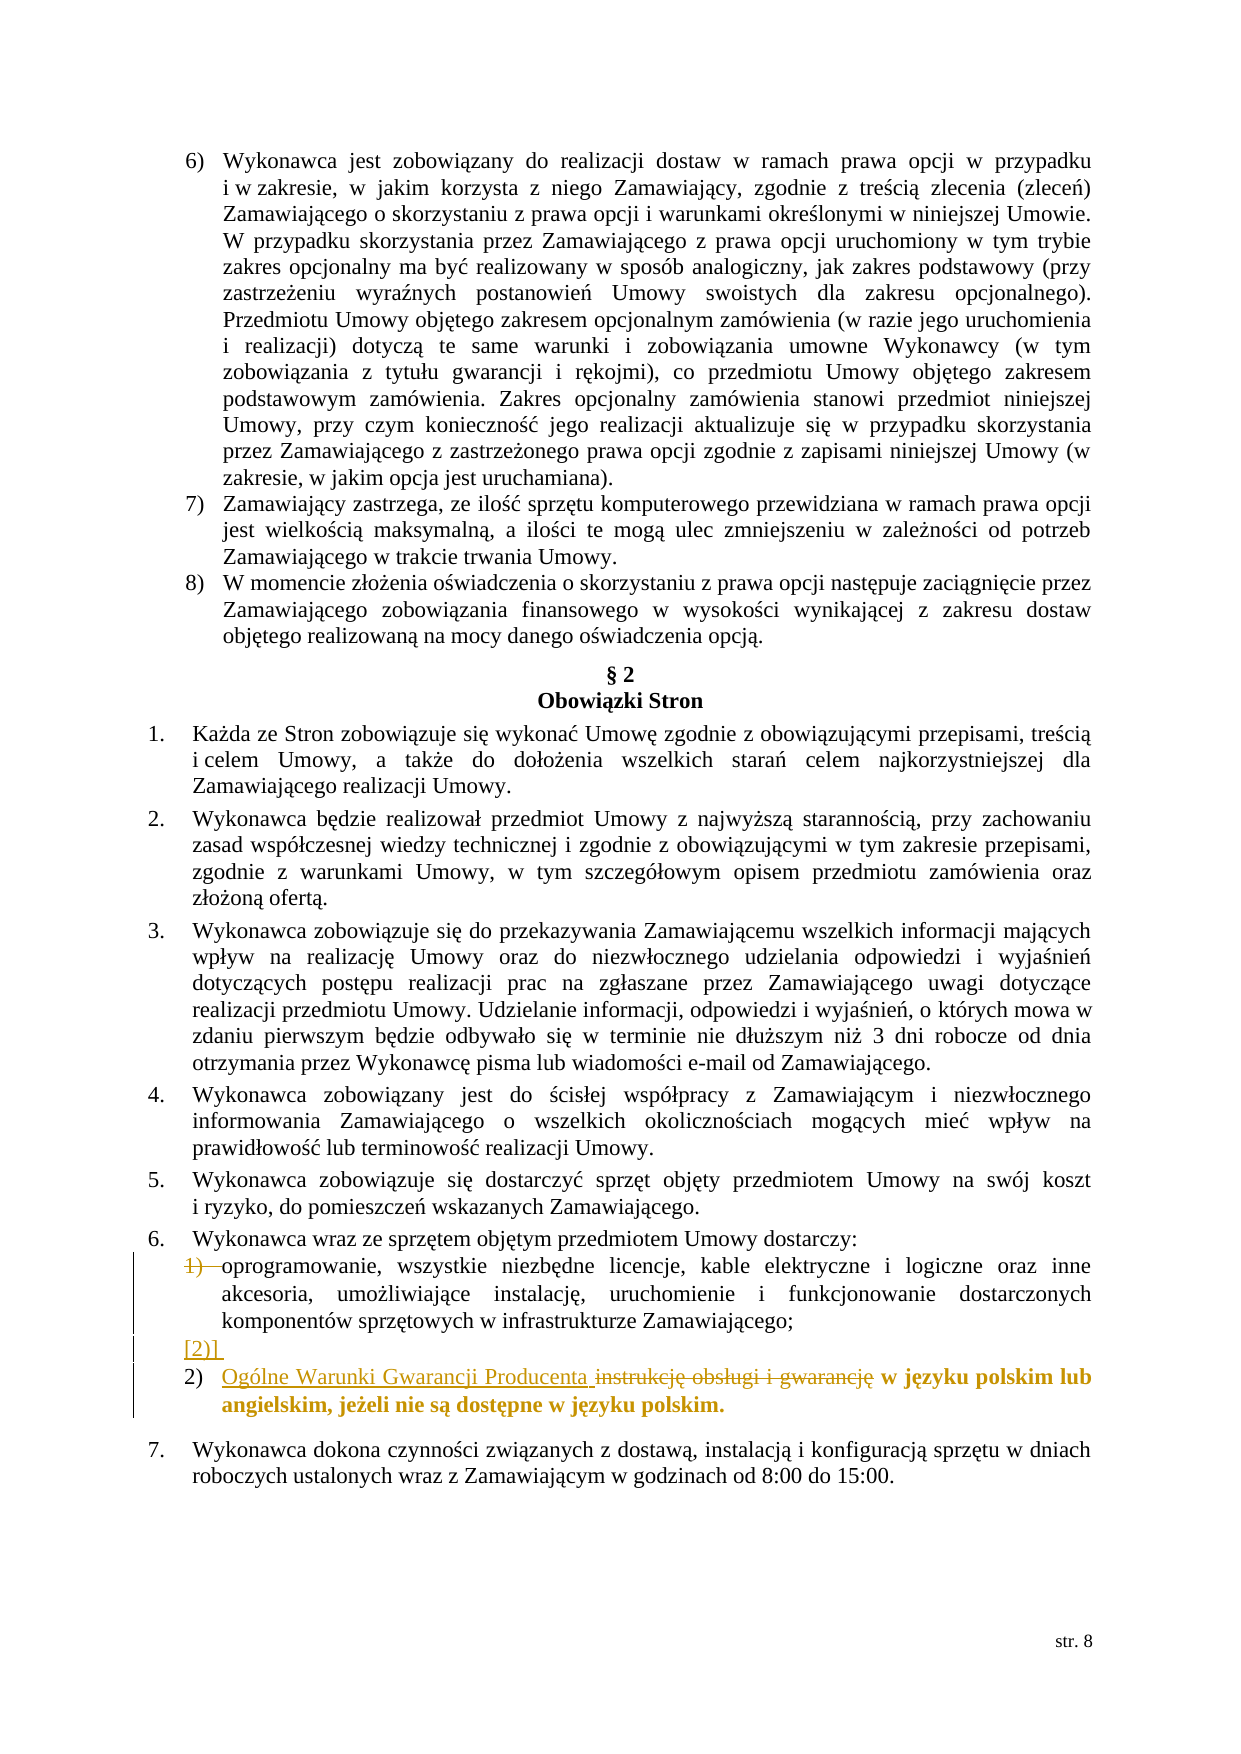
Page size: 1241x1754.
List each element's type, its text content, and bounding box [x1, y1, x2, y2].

list Wykonawca wraz ze sprzętem objętym przedmiotem Umowy dostarczy: [148, 1225, 1093, 1252]
list w języku polskim lub angielskim, jeżeli nie są dostępne w języku polskim. [184, 1363, 1093, 1418]
list Wykonawca dokona czynności związanych z dostawą, instalacją i konfiguracją sprzętu w dniach roboczych ustalonych wraz z Zamawiającym w godzinach od 8:00 do 15:00. [148, 1436, 1093, 1489]
list Wykonawca zobowiązuje się do przekazywania Zamawiającemu wszelkich informacji mających wpływ na realizację Umowy oraz do niezwłocznego udzielania odpowiedzi i wyjaśnień dotyczących postępu realizacji prac na zgłaszane przez Zamawiającego uwagi dotyczące realizacji przedmiotu Umowy. Udzielanie informacji, odpowiedzi i wyjaśnień, o których mowa w zdaniu pierwszym będzie odbywało się w terminie nie dłuższym niż 3 dni robocze od dnia otrzymania przez Wykonawcę pisma lub wiadomości e-mail od Zamawiającego. [148, 917, 1093, 1075]
list oprogramowanie, wszystkie niezbędne licencje, kable elektryczne i logiczne oraz inne akcesoria, umożliwiające instalację, uruchomienie i funkcjonowanie dostarczonych komponentów sprzętowych w infrastrukturze Zamawiającego; [184, 1252, 1093, 1334]
list Wykonawca zobowiązany jest do ścisłej współpracy z Zamawiającym i niezwłocznego informowania Zamawiającego o wszelkich okolicznościach mogących mieć wpływ na prawidłowość lub terminowość realizacji Umowy. [148, 1081, 1093, 1160]
subtitle Obowiązki Stron [148, 687, 1093, 713]
list W momencie złożenia oświadczenia o skorzystaniu z prawa opcji następuje zaciągnięcie przez Zamawiającego zobowiązania finansowego w wysokości wynikającej z zakresu dostaw objętego realizowaną na mocy danego oświadczenia opcją. [185, 569, 1093, 648]
list Wykonawca jest zobowiązany do realizacji dostaw w ramach prawa opcji w przypadku i w zakresie, w jakim korzysta z niego Zamawiający, zgodnie z treścią zlecenia (zleceń) Zamawiającego o skorzystaniu z prawa opcji i warunkami określonymi w niniejszej Umowie. W przypadku skorzystania przez Zamawiającego z prawa opcji uruchomiony w tym trybie zakres opcjonalny ma być realizowany w sposób analogiczny, jak zakres podstawowy (przy zastrzeżeniu wyraźnych postanowień Umowy swoistych dla zakresu opcjonalnego). Przedmiotu Umowy objętego zakresem opcjonalnym zamówienia (w razie jego uruchomienia i realizacji) dotyczą te same warunki i zobowiązania umowne Wykonawcy (w tym zobowiązania z tytułu gwarancji i rękojmi), co przedmiotu Umowy objętego zakresem podstawowym zamówienia. Zakres opcjonalny zamówienia stanowi przedmiot niniejszej Umowy, przy czym konieczność jego realizacji aktualizuje się w przypadku skorzystania przez Zamawiającego z zastrzeżonego prawa opcji zgodnie z zapisami niniejszej Umowy (w zakresie, w jakim opcja jest uruchamiana). [185, 148, 1093, 490]
list Zamawiający zastrzega, ze ilość sprzętu komputerowego przewidziana w ramach prawa opcji jest wielkością maksymalną, a ilości te mogą ulec zmniejszeniu w zależności od potrzeb Zamawiającego w trakcie trwania Umowy. [185, 490, 1093, 569]
list Wykonawca będzie realizował przedmiot Umowy z najwyższą starannością, przy zachowaniu zasad współczesnej wiedzy technicznej i zgodnie z obowiązującymi w tym zakresie przepisami, zgodnie z warunkami Umowy, w tym szczegółowym opisem przedmiotu zamówienia oraz złożoną ofertą. [148, 805, 1093, 911]
list Wykonawca zobowiązuje się dostarczyć sprzęt objęty przedmiotem Umowy na swój koszt i ryzyko, do pomieszczeń wskazanych Zamawiającego. [148, 1166, 1093, 1219]
subtitle § 2 [148, 661, 1093, 687]
list Każda ze Stron zobowiązuje się wykonać Umowę zgodnie z obowiązującymi przepisami, treścią i celem Umowy, a także do dołożenia wszelkich starań celem najkorzystniejszej dla Zamawiającego realizacji Umowy. [148, 720, 1093, 799]
